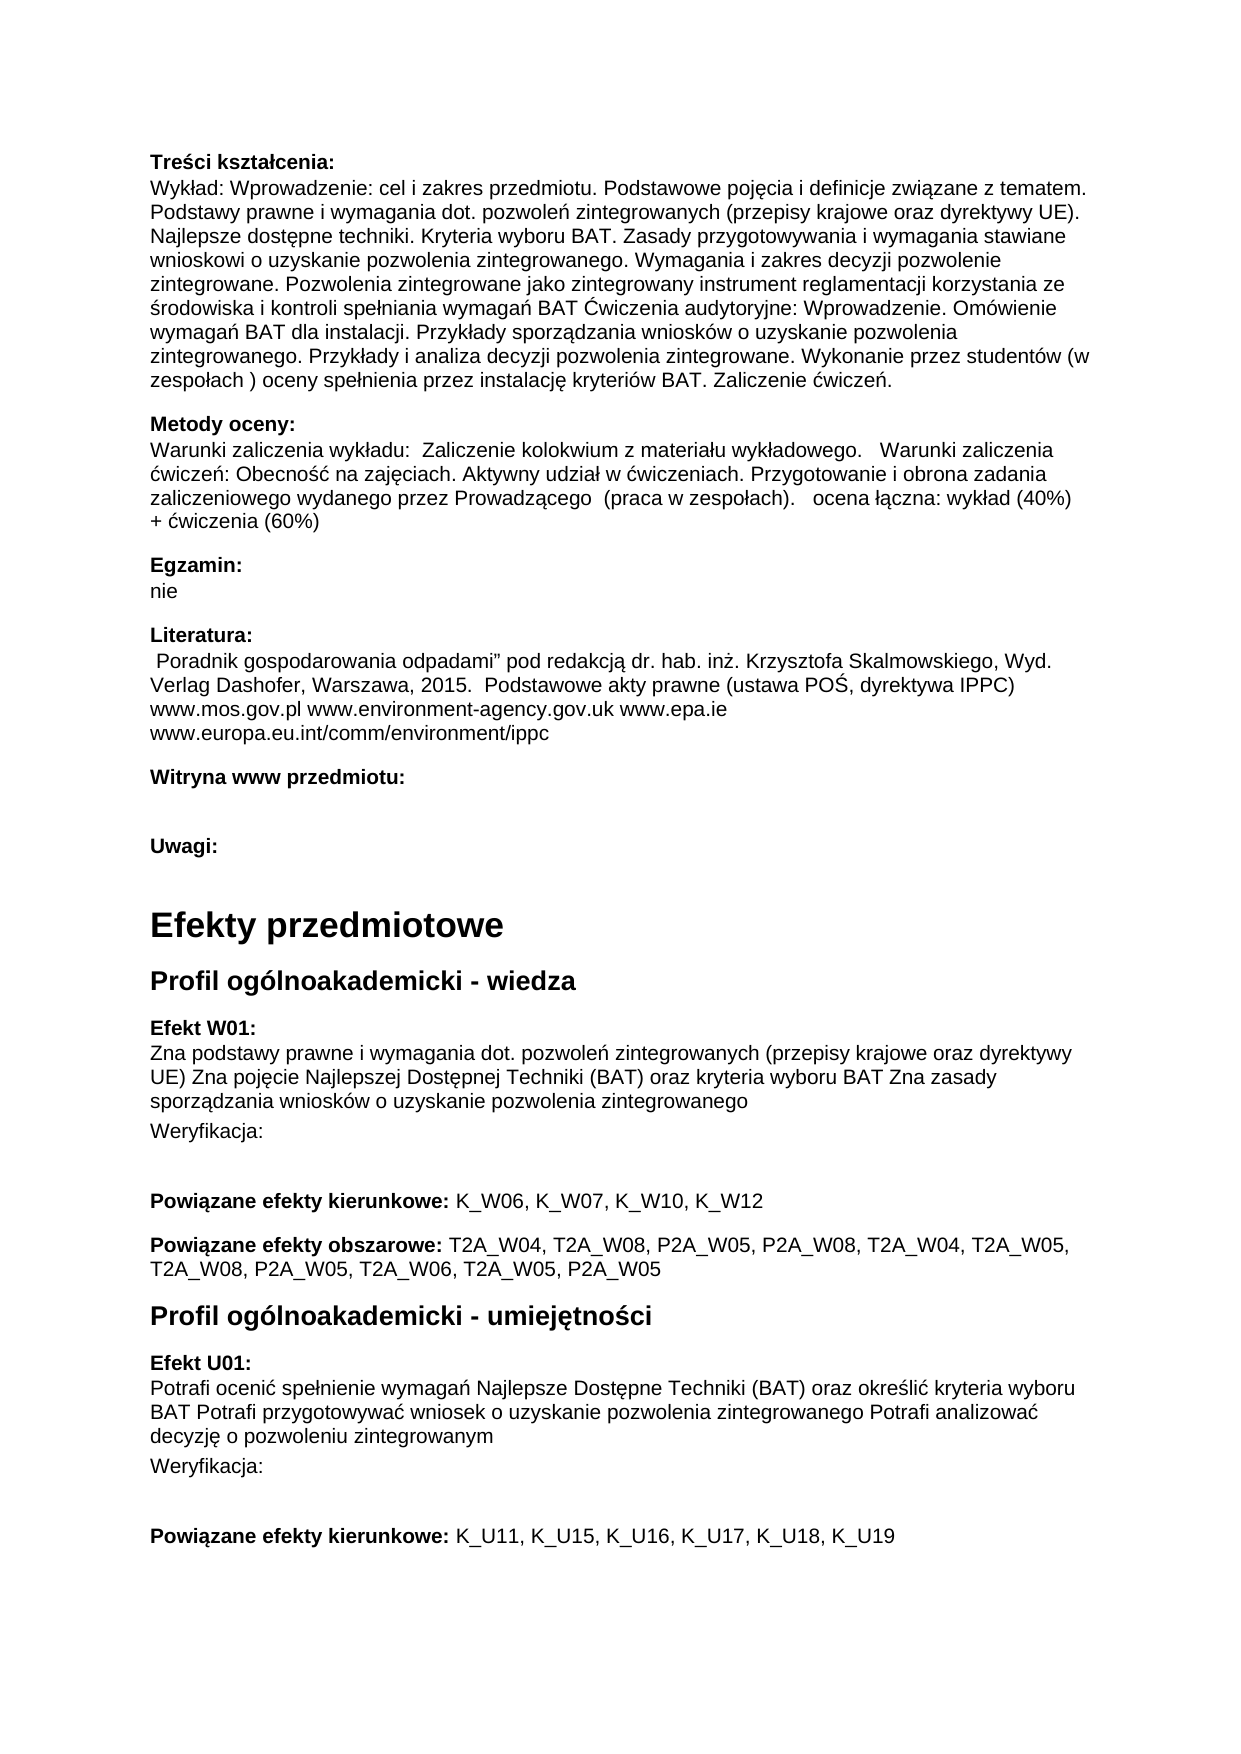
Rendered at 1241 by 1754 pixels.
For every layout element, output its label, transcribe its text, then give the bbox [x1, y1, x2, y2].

text Powiązane efekty obszarowe: T2A_W04, T2A_W08, P2A_W05, P2A_W08, T2A_W04, T2A_W05, T2A_W08, P2A_W05, T2A_W06, T2A_W05, P2A_W05 [150, 1232, 1090, 1280]
text Poradnik gospodarowania odpadami” pod redakcją dr. hab. inż. Krzysztofa Skalmowskiego, Wyd. Verlag Dashofer, Warszawa, 2015. Podstawowe akty prawne (ustawa POŚ, dyrektywa IPPC) www.mos.gov.pl www.environment-agency.gov.uk www.epa.ie www.europa.eu.int/comm/environment/ippc [150, 649, 1090, 745]
text Efekt U01: [150, 1351, 1090, 1375]
text Egzamin: [150, 553, 1090, 577]
subtitle Profil ogólnoakademicki - wiedza [150, 965, 1090, 996]
text Uwagi: [150, 834, 1090, 858]
text Wykład: Wprowadzenie: cel i zakres przedmiotu. Podstawowe pojęcia i definicje związane z tematem. Podstawy prawne i wymagania dot. pozwoleń zintegrowanych (przepisy krajowe oraz dyrektywy UE). Najlepsze dostępne techniki. Kryteria wyboru BAT. Zasady przygotowywania i wymagania stawiane wnioskowi o uzyskanie pozwolenia zintegrowanego. Wymagania i zakres decyzji pozwolenie zintegrowane. Pozwolenia zintegrowane jako zintegrowany instrument reglamentacji korzystania ze środowiska i kontroli spełniania wymagań BAT Ćwiczenia audytoryjne: Wprowadzenie. Omówienie wymagań BAT dla instalacji. Przykłady sporządzania wniosków o uzyskanie pozwolenia zintegrowanego. Przykłady i analiza decyzji pozwolenia zintegrowane. Wykonanie przez studentów (w zespołach ) oceny spełnienia przez instalację kryteriów BAT. Zaliczenie ćwiczeń. [150, 176, 1090, 392]
text Powiązane efekty kierunkowe: K_U11, K_U15, K_U16, K_U17, K_U18, K_U19 [150, 1524, 1090, 1548]
text Efekt W01: [150, 1016, 1090, 1040]
text Zna podstawy prawne i wymagania dot. pozwoleń zintegrowanych (przepisy krajowe oraz dyrektywy UE) Zna pojęcie Najlepszej Dostępnej Techniki (BAT) oraz kryteria wyboru BAT Zna zasady sporządzania wniosków o uzyskanie pozwolenia zintegrowanego [150, 1041, 1090, 1113]
subtitle Profil ogólnoakademicki - umiejętności [150, 1300, 1090, 1331]
subtitle Efekty przedmiotowe [150, 904, 1090, 945]
text Warunki zaliczenia wykładu: Zaliczenie kolokwium z materiału wykładowego. Warunki zaliczenia ćwiczeń: Obecność na zajęciach. Aktywny udział w ćwiczeniach. Przygotowanie i obrona zadania zaliczeniowego wydanego przez Prowadzącego (praca w zespołach). ocena łączna: wykład (40%) + ćwiczenia (60%) [150, 437, 1090, 533]
text Powiązane efekty kierunkowe: K_W06, K_W07, K_W10, K_W12 [150, 1189, 1090, 1213]
text Witryna www przedmiotu: [150, 764, 1090, 788]
text Treści kształcenia: [150, 150, 1090, 174]
text Metody oceny: [150, 411, 1090, 435]
text Weryfikacja: [150, 1454, 1090, 1478]
text Literatura: [150, 623, 1090, 647]
text Potrafi ocenić spełnienie wymagań Najlepsze Dostępne Techniki (BAT) oraz określić kryteria wyboru BAT Potrafi przygotowywać wniosek o uzyskanie pozwolenia zintegrowanego Potrafi analizować decyzję o pozwoleniu zintegrowanym [150, 1376, 1090, 1448]
text Weryfikacja: [150, 1119, 1090, 1143]
text nie [150, 579, 1090, 603]
